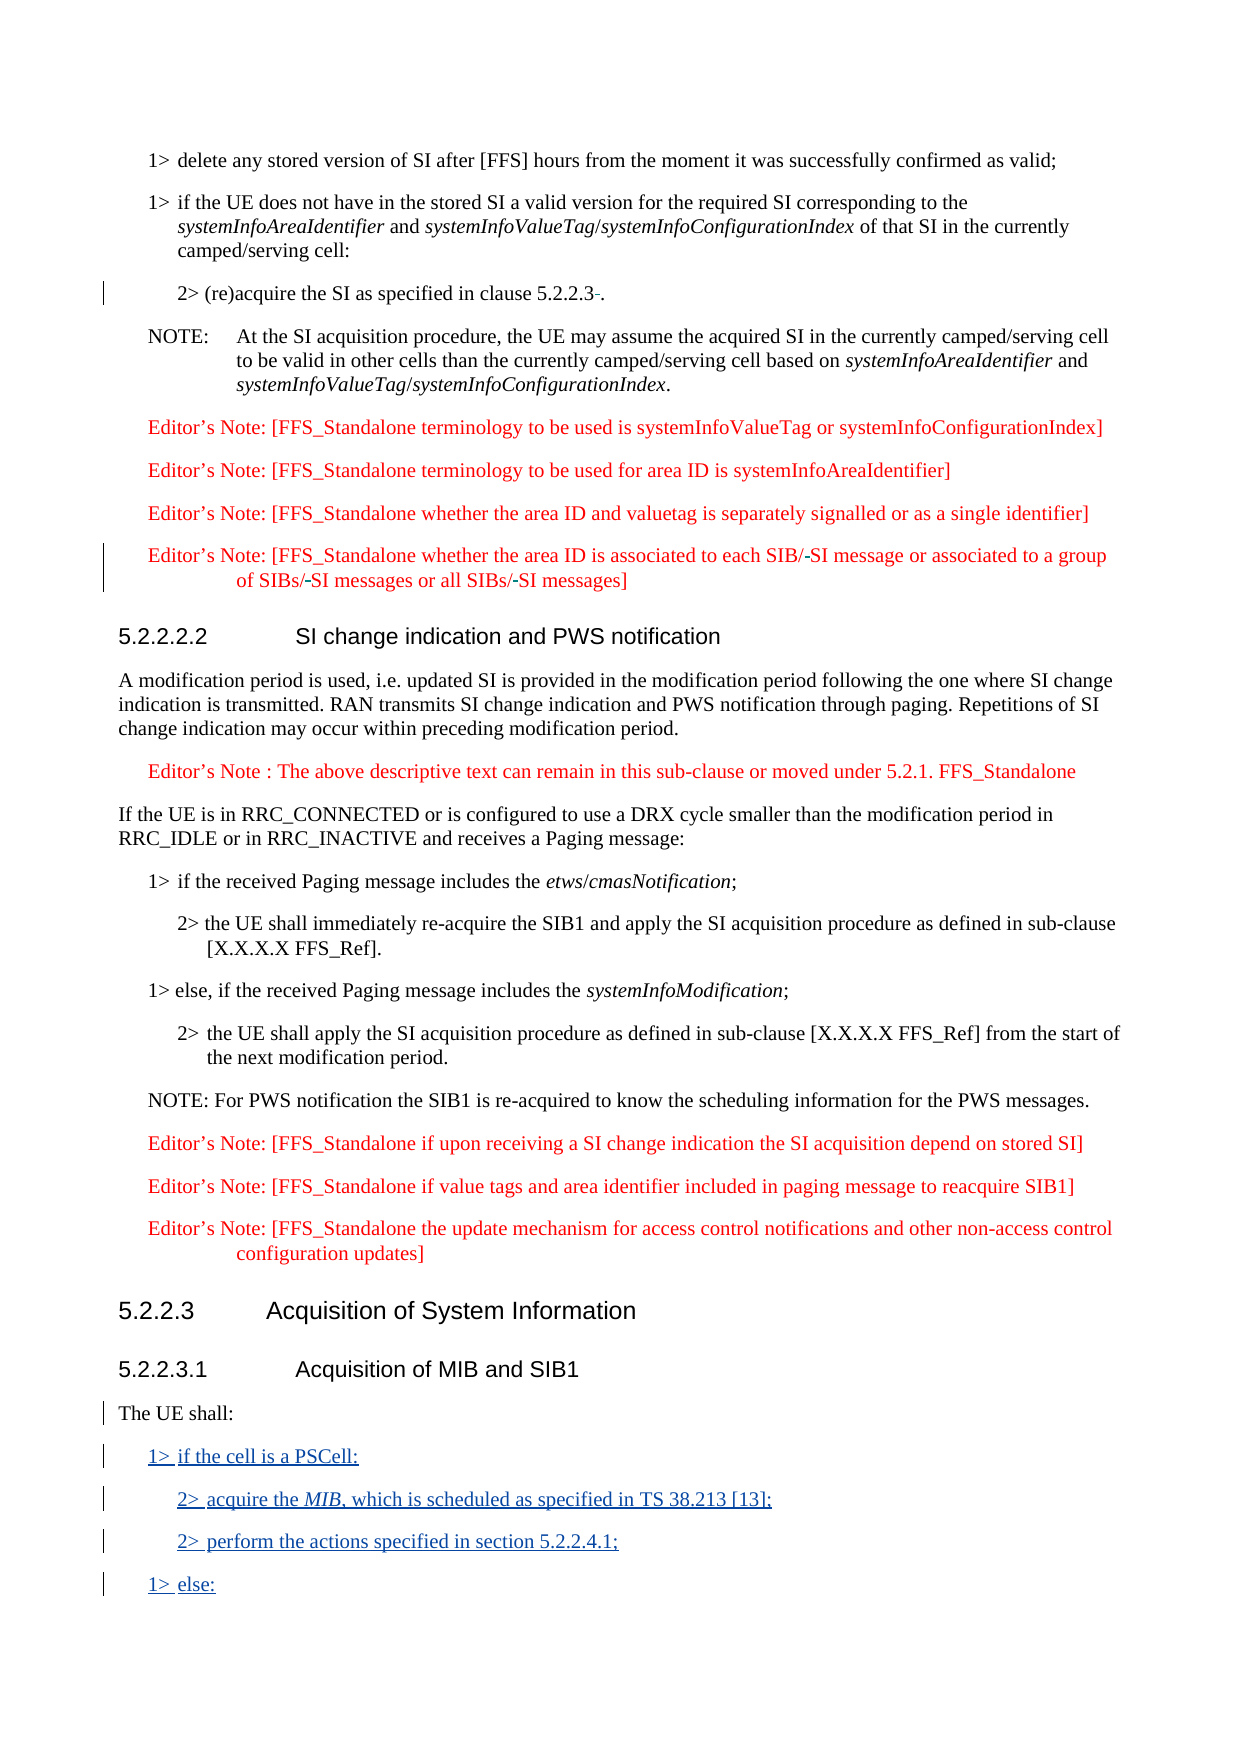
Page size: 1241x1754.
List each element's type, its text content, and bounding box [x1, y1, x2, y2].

text Editor’s Note: [FFS_Standalone the update mechanism for access control notifications and other non-access control configuration updates] [148, 1216, 1122, 1264]
text NOTE: For PWS notification the SIB1 is re-acquired to know the scheduling information for the PWS messages. [148, 1088, 1122, 1112]
text 2> the UE shall apply the SI acquisition procedure as defined in sub-clause [X.X.X.X FFS_Ref] from the start of the next modification period. [177, 1021, 1122, 1069]
text 2> (re)acquire the SI as specified in clause 5.2.2.3. [177, 281, 1122, 305]
text Editor’s Note: [FFS_Standalone if upon receiving a SI change indication the SI acquisition depend on stored SI] [148, 1131, 1122, 1155]
text If the UE is in RRC_CONNECTED or is configured to use a DRX cycle smaller than the modification period in RRC_IDLE or in RRC_INACTIVE and receives a Paging message: [118, 802, 1122, 850]
text Editor’s Note : The above descriptive text can remain in this sub-clause or moved under 5.2.1. FFS_Standalone [148, 759, 1122, 783]
text NOTE: At the SI acquisition procedure, the UE may assume the acquired SI in the currently camped/serving cell to be valid in other cells than the currently camped/serving cell based on systemInfoAreaIdentifier and systemInfoValueTag/systemInfoConfigurationIndex. [148, 324, 1122, 396]
text 2> the UE shall immediately re-acquire the SIB1 and apply the SI acquisition procedure as defined in sub-clause [X.X.X.X FFS_Ref]. [177, 911, 1122, 959]
text Editor’s Note: [FFS_Standalone terminology to be used is systemInfoValueTag or systemInfoConfigurationIndex] [148, 415, 1122, 439]
text A modification period is used, i.e. updated SI is provided in the modification period following the one where SI change indication is transmitted. RAN transmits SI change indication and PWS notification through paging. Repetitions of SI change indication may occur within preceding modification period. [118, 668, 1122, 740]
text Editor’s Note: [FFS_Standalone whether the area ID and valuetag is separately signalled or as a single identifier] [148, 501, 1122, 525]
text 1> if the UE does not have in the stored SI a valid version for the required SI corresponding to the systemInfoAreaIdentifier and systemInfoValueTag/systemInfoConfigurationIndex of that SI in the currently camped/serving cell: [148, 190, 1122, 262]
subtitle 5.2.2.3 Acquisition of System Information [118, 1296, 1122, 1324]
text 1> delete any stored version of SI after [FFS] hours from the moment it was successfully confirmed as valid; [148, 147, 1122, 172]
text Editor’s Note: [FFS_Standalone terminology to be used for area ID is systemInfoAreaIdentifier] [148, 458, 1122, 482]
subtitle 5.2.2.2.2 SI change indication and PWS notification [118, 623, 1122, 649]
text The UE shall: [118, 1401, 1122, 1425]
text 1> else, if the received Paging message includes the systemInfoModification; [148, 978, 1122, 1002]
text 1> if the received Paging message includes the etws/cmasNotification; [148, 868, 1122, 893]
subtitle 5.2.2.3.1 Acquisition of MIB and SIB1 [118, 1356, 1122, 1382]
text Editor’s Note: [FFS_Standalone whether the area ID is associated to each SIB/SI message or associated to a group of SIBs/SI messages or all SIBs/SI messages] [148, 543, 1122, 592]
text Editor’s Note: [FFS_Standalone if value tags and area identifier included in paging message to reacquire SIB1] [148, 1173, 1122, 1198]
